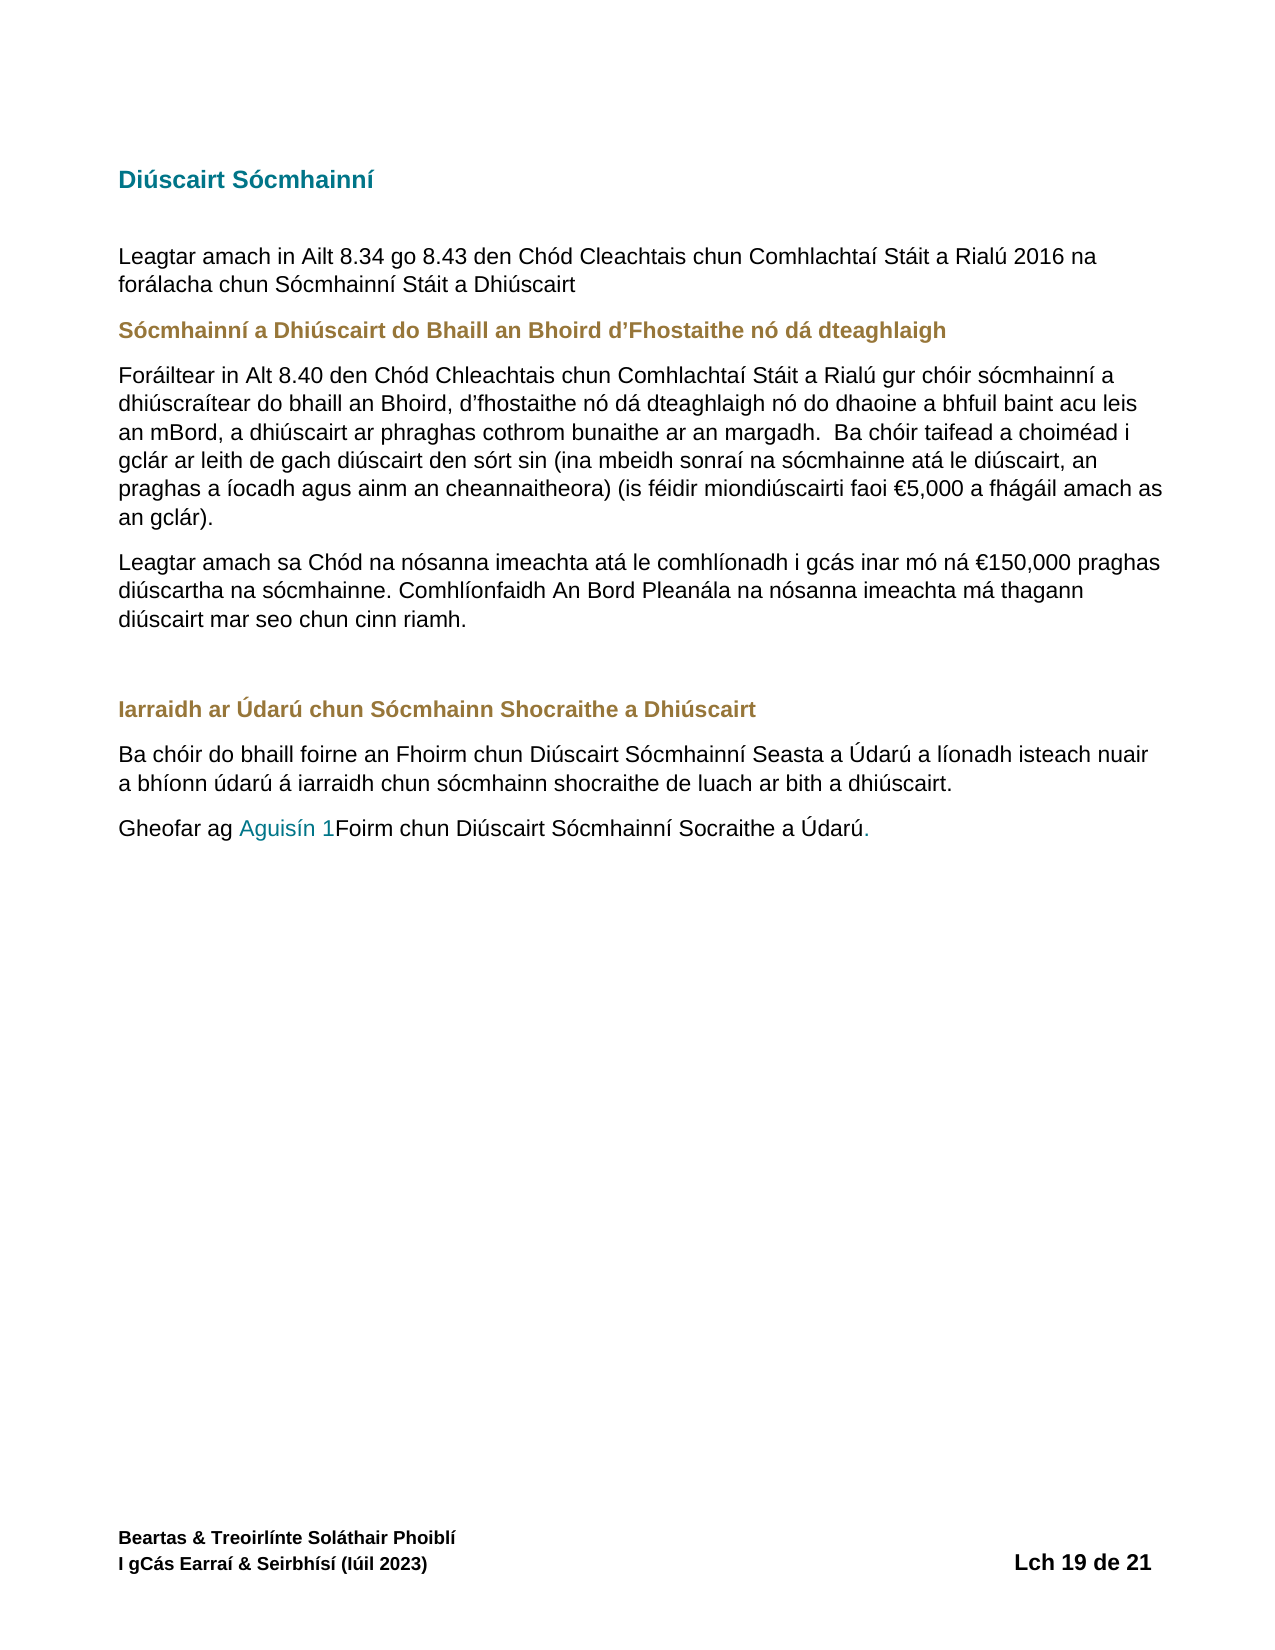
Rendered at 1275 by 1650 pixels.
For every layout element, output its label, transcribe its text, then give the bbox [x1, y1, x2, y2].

text Leagtar amach in Ailt 8.34 go 8.43 den Chód Cleachtais chun Comhlachtaí Stáit a Rialú 2016 na forálacha chun Sócmhainní Stáit a Dhiúscairt [118, 243, 1167, 298]
subtitle Diúscairt Sócmhainní [118, 150, 1167, 198]
text Ba chóir do bhaill foirne an Fhoirm chun Diúscairt Sócmhainní Seasta a Údarú a líonadh isteach nuair a bhíonn údarú á iarraidh chun sócmhainn shocraithe de luach ar bith a dhiúscairt. [118, 741, 1167, 796]
text Sócmhainní a Dhiúscairt do Bhaill an Bhoird d’Fhostaithe nó dá dteaghlaigh [118, 317, 1167, 343]
text Leagtar amach sa Chód na nósanna imeachta atá le comhlíonadh i gcás inar mó ná €150,000 praghas diúscartha na sócmhainne. Comhlíonfaidh An Bord Pleanála na nósanna imeachta má thagann diúscairt mar seo chun cinn riamh. [118, 549, 1167, 632]
text Iarraidh ar Údarú chun Sócmhainn Shocraithe a Dhiúscairt [118, 696, 1167, 722]
text Gheofar ag Aguisín 1Foirm chun Diúscairt Sócmhainní Socraithe a Údarú. [118, 815, 1167, 841]
text Foráiltear in Alt 8.40 den Chód Chleachtais chun Comhlachtaí Stáit a Rialú gur chóir sócmhainní a dhiúscraítear do bhaill an Bhoird, d’fhostaithe nó dá dteaghlaigh nó do dhaoine a bhfuil baint acu leis an mBord, a dhiúscairt ar phraghas cothrom bunaithe ar an margadh. Ba chóir taifead a choiméad i gclár ar leith de gach diúscairt den sórt sin (ina mbeidh sonraí na sócmhainne atá le diúscairt, an praghas a íocadh agus ainm an cheannaitheora) (is féidir miondiúscairti faoi €5,000 a fhágáil amach as an gclár). [118, 362, 1167, 530]
